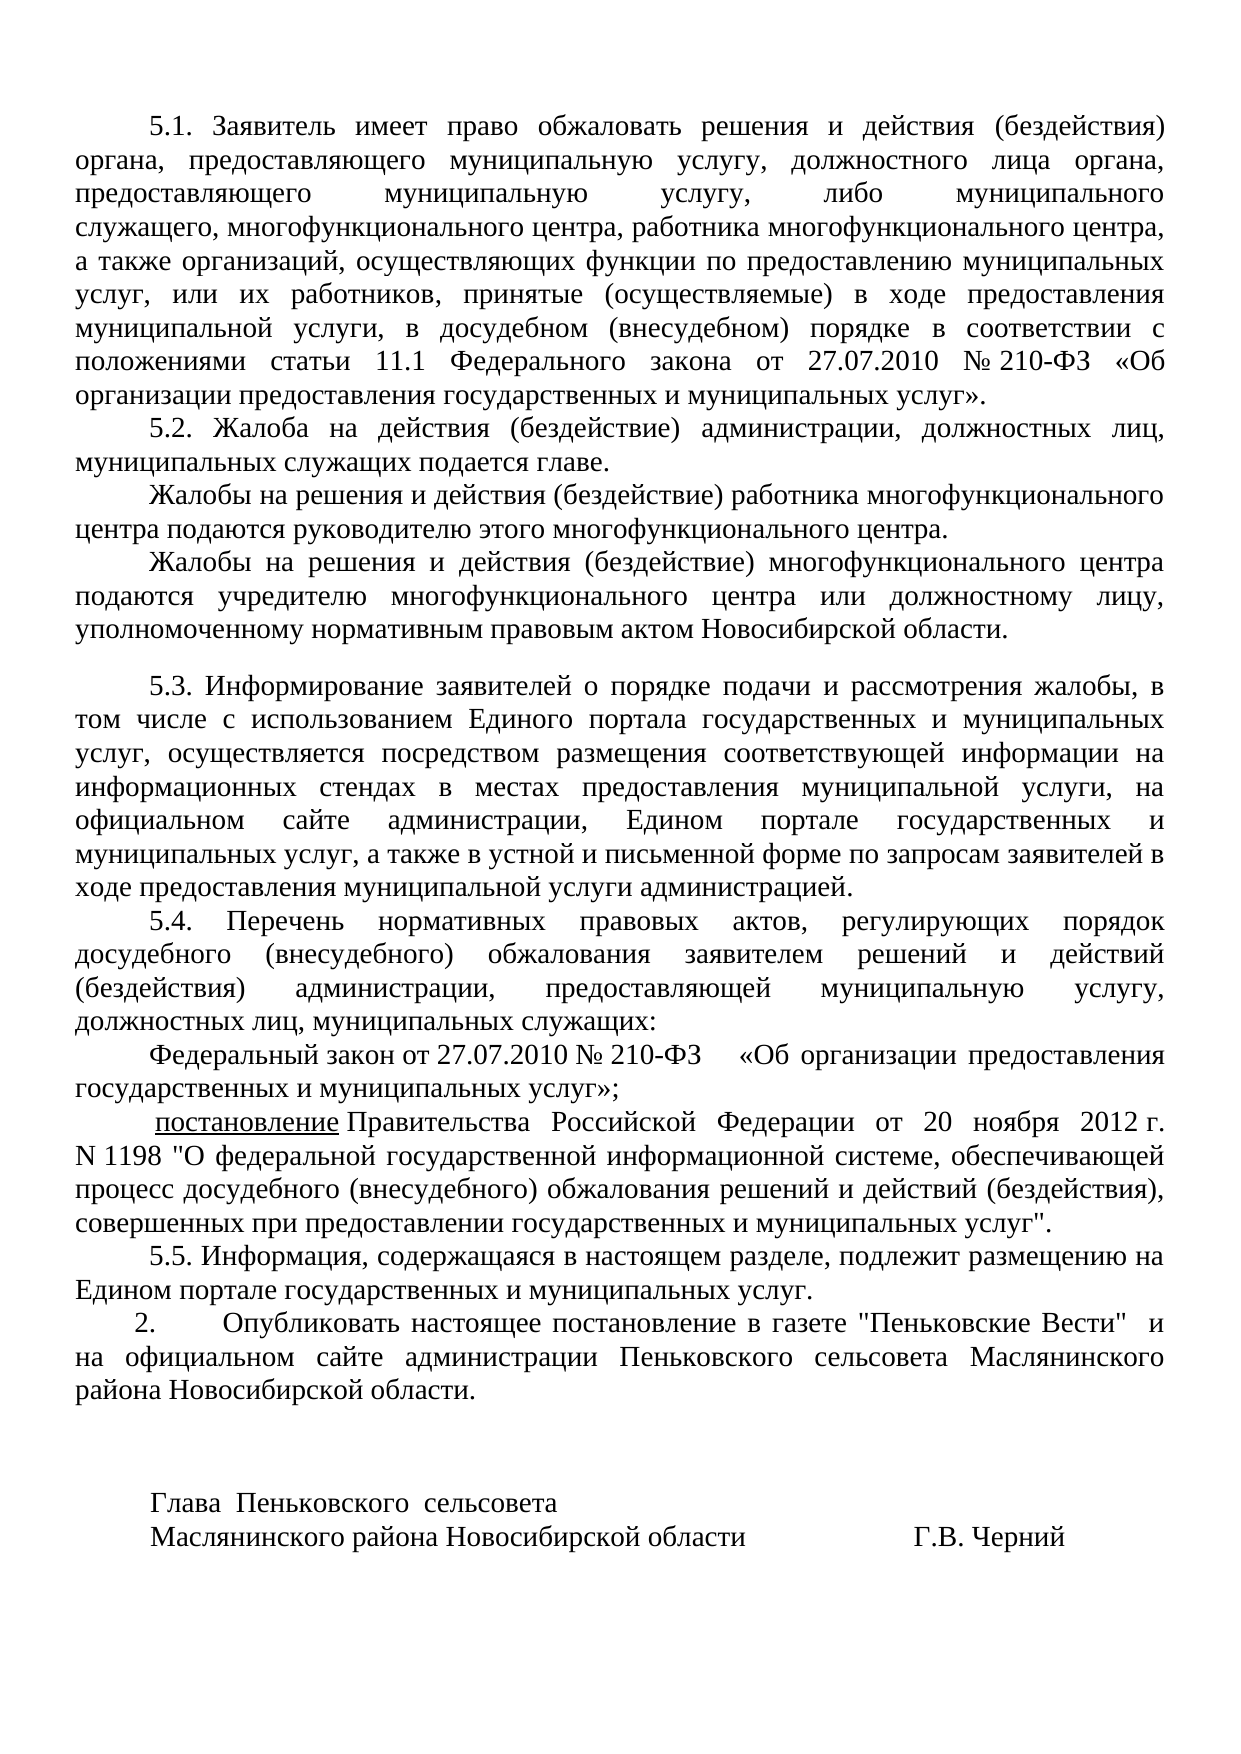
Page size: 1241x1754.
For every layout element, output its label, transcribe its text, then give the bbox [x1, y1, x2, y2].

text Федеральный закон от 27.07.2010 № 210-ФЗ «Об организации предоставления государственных и муниципальных услуг»; [75, 1037, 1165, 1104]
text Маслянинского района Новосибирской области Г.В. Черний [75, 1519, 1165, 1553]
list 2. Опубликовать настоящее постановление в газете "Пеньковские Вести" и на официальном сайте администрации Пеньковского сельсовета Маслянинского района Новосибирской области. [75, 1305, 1165, 1406]
text 5.5. Информация, содержащаяся в настоящем разделе, подлежит размещению на Едином портале государственных и муниципальных услуг. [75, 1238, 1165, 1305]
text 5.4. Перечень нормативных правовых актов, регулирующих порядок досудебного (внесудебного) обжалования заявителем решений и действий (бездействия) администрации, предоставляющей муниципальную услугу, должностных лиц, муниципальных служащих: [75, 903, 1165, 1037]
text 5.1. Заявитель имеет право обжаловать решения и действия (бездействия) органа, предоставляющего муниципальную услугу, должностного лица органа, предоставляющего муниципальную услугу, либо муниципального служащего, многофункционального центра, работника многофункционального центра, а также организаций, осуществляющих функции по предоставлению муниципальных услуг, или их работников, принятые (осуществляемые) в ходе предоставления муниципальной услуги, в досудебном (внесудебном) порядке в соответствии с положениями статьи 11.1 Федерального закона от 27.07.2010 № 210-ФЗ «Об организации предоставления государственных и муниципальных услуг». [75, 276, 1165, 410]
text постановление Правительства Российской Федерации от 20 ноября 2012 г. N 1198 "О федеральной государственной информационной системе, обеспечивающей процесс досудебного (внесудебного) обжалования решений и действий (бездействия), совершенных при предоставлении государственных и муниципальных услуг". [75, 1104, 1165, 1238]
text Глава Пеньковского сельсовета [75, 1486, 1165, 1519]
text 5.3. Информирование заявителей о порядке подачи и рассмотрения жалобы, в том числе с использованием Единого портала государственных и муниципальных услуг, осуществляется посредством размещения соответствующей информации на информационных стендах в местах предоставления муниципальной услуги, на официальном сайте администрации, Едином портале государственных и муниципальных услуг, а также в устной и письменной форме по запросам заявителей в ходе предоставления муниципальной услуги администрацией. [75, 668, 1165, 903]
text Жалобы на решения и действия (бездействие) многофункционального центра подаются учредителю многофункционального центра или должностному лицу, уполномоченному нормативным правовым актом Новосибирской области. [75, 544, 1165, 645]
text 5.2. Жалоба на действия (бездействие) администрации, должностных лиц, муниципальных служащих подается главе. [75, 410, 1165, 477]
text Жалобы на решения и действия (бездействие) работника многофункционального центра подаются руководителю этого многофункционального центра. [75, 477, 1165, 544]
